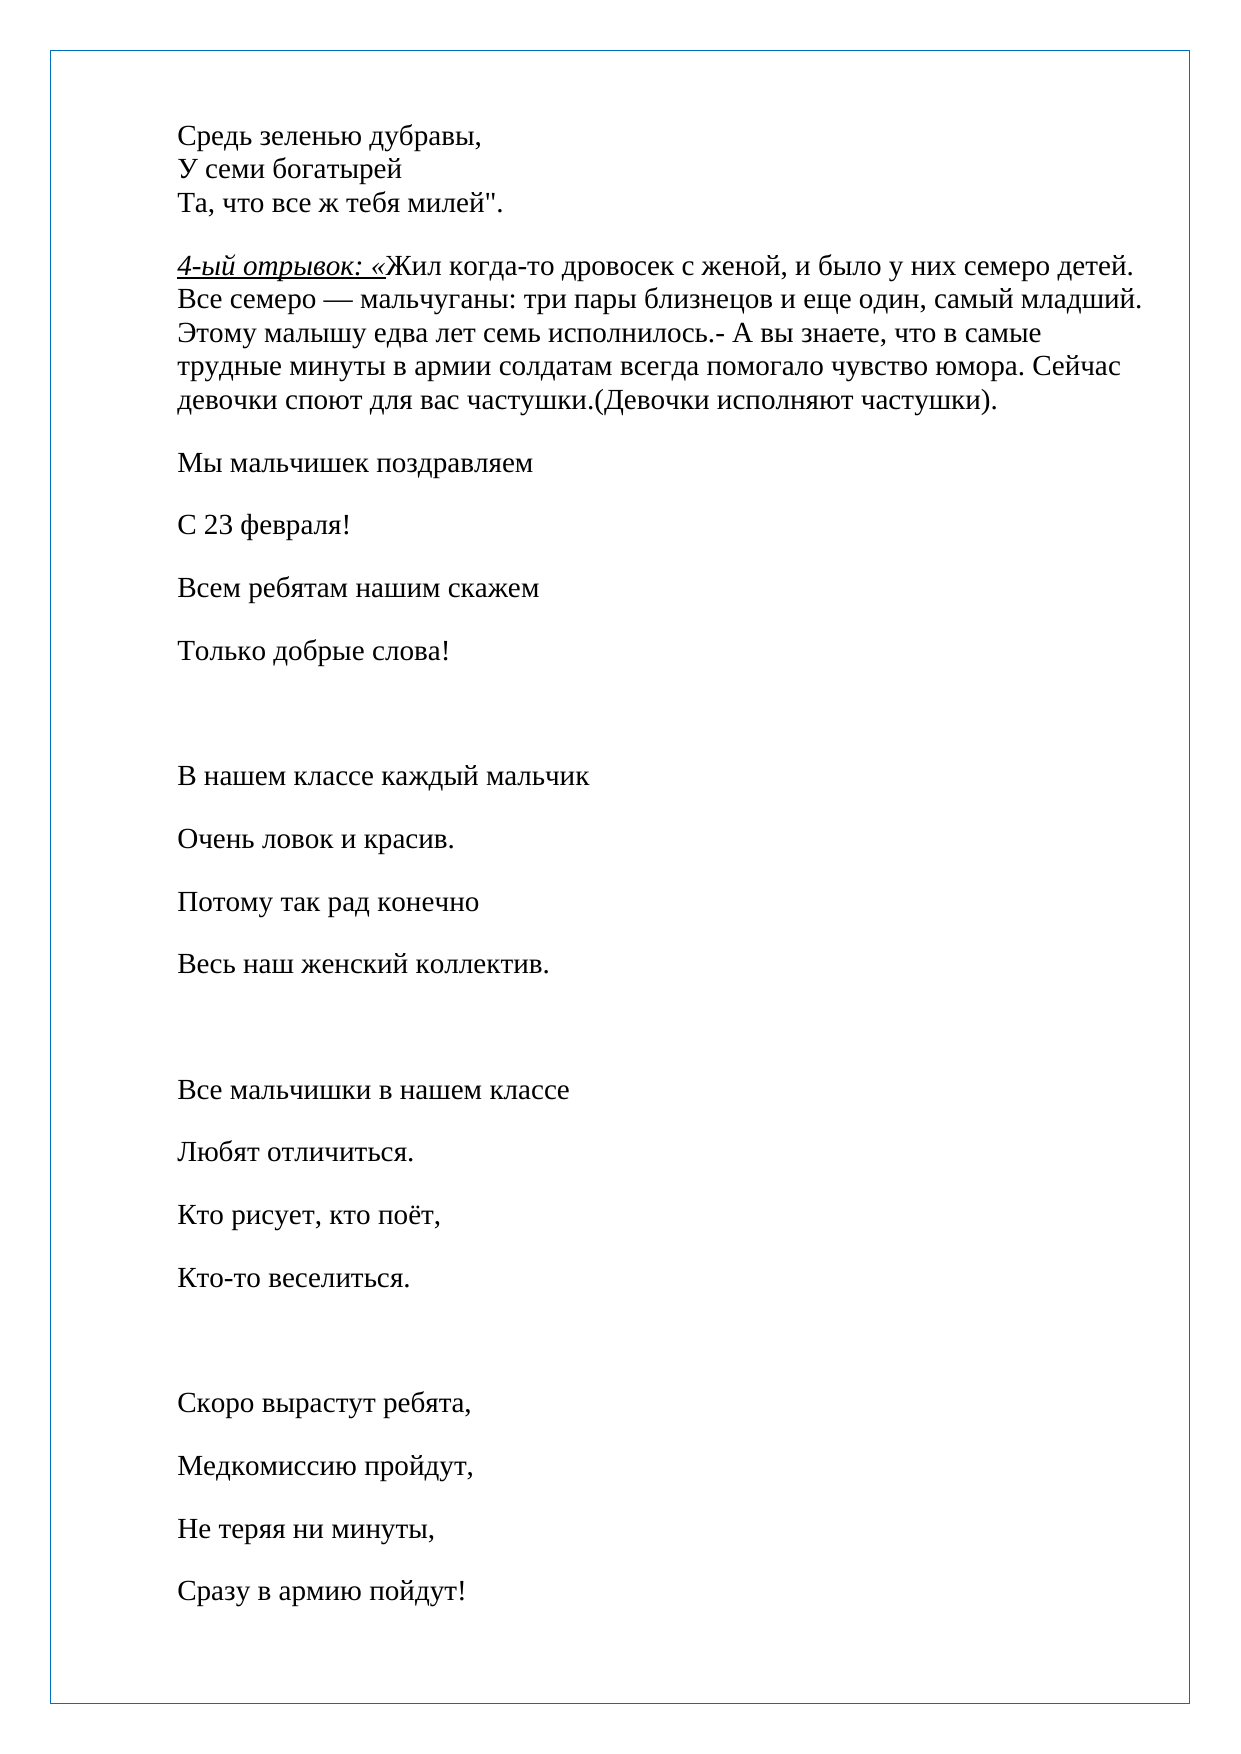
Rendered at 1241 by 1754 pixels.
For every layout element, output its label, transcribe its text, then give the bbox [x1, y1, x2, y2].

text 4-ый отрывок: «Жил когда-то дровосек с женой, и было у них семеро детей. Все семеро — мальчуганы: три пары близнецов и еще один, самый младший. Этому малышу едва лет семь исполнилось.- А вы знаете, что в самые трудные минуты в армии солдатам всегда помогало чувство юмора. Сейчас девочки споют для вас частушки.(Девочки исполняют частушки). [177, 248, 1152, 416]
text Очень ловок и красив. [177, 821, 1152, 854]
text Скоро вырастут ребята, [177, 1385, 1152, 1419]
text Весь наш женский коллектив. [177, 946, 1152, 980]
text Любят отличиться. [177, 1134, 1152, 1168]
text Кто рисует, кто поёт, [177, 1197, 1152, 1231]
text Медкомиссию пройдут, [177, 1448, 1152, 1482]
text Кто-то веселиться. [177, 1260, 1152, 1293]
text В нашем классе каждый мальчик [177, 758, 1152, 792]
text Только добрые слова! [177, 633, 1152, 666]
text Не теряя ни минуты, [177, 1511, 1152, 1544]
text Все мальчишки в нашем классе [177, 1072, 1152, 1105]
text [177, 118, 1152, 219]
text Всем ребятам нашим скажем [177, 570, 1152, 604]
text Потому так рад конечно [177, 884, 1152, 917]
text Мы мальчишек поздравляем [177, 445, 1152, 478]
text С 23 февраля! [177, 507, 1152, 541]
text Сразу в армию пойдут! [177, 1573, 1152, 1607]
